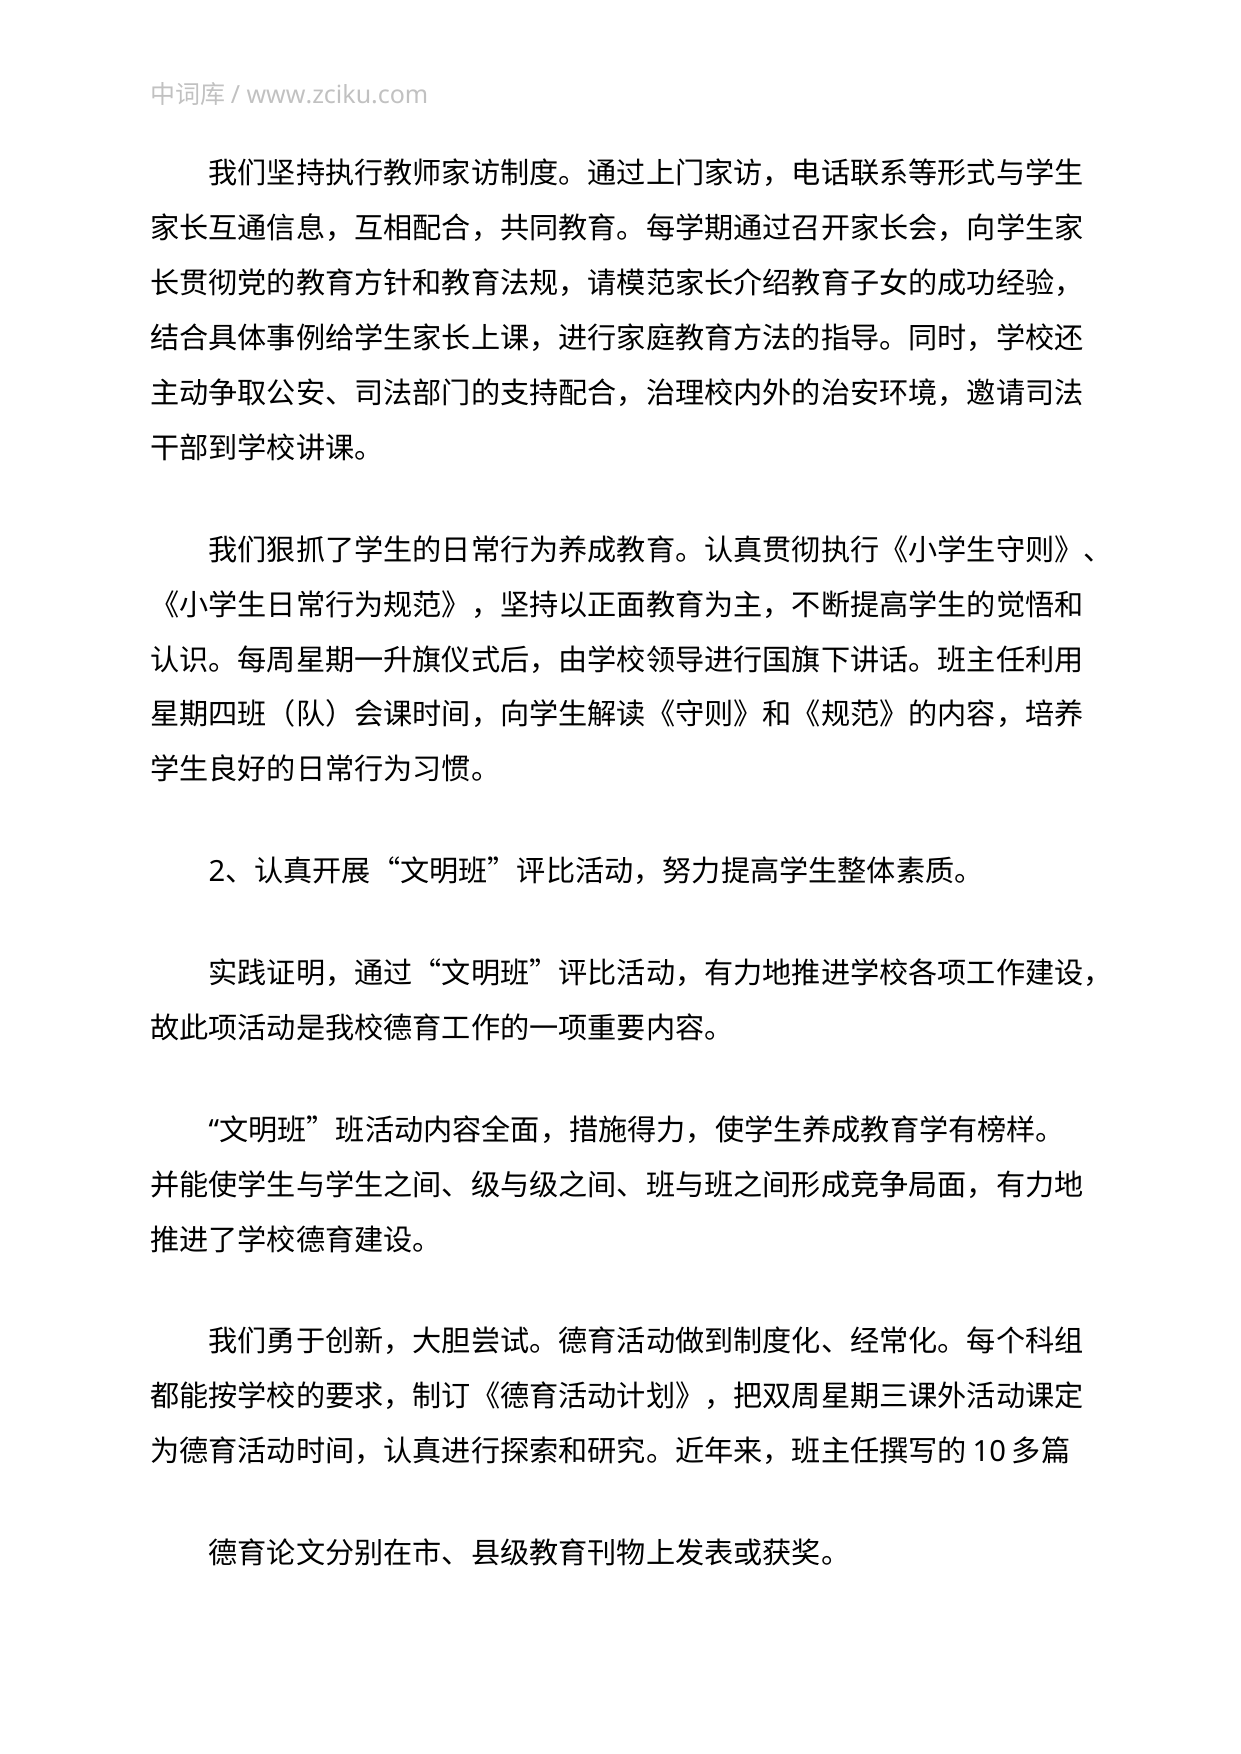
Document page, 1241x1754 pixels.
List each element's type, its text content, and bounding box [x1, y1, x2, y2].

text 2、认真开展“文明班”评比活动，努力提高学生整体素质。 [150, 848, 1090, 890]
text 我们勇于创新，大胆尝试。德育活动做到制度化、经常化。每个科组都能按学校的要求，制订《德育活动计划》，把双周星期三课外活动课定为德育活动时间，认真进行探索和研究。近年来，班主任撰写的10多篇 [150, 1318, 1090, 1470]
text 德育论文分别在市、县级教育刊物上发表或获奖。 [150, 1530, 1090, 1572]
text 我们狠抓了学生的日常行为养成教育。认真贯彻执行《小学生守则》、《小学生日常行为规范》，坚持以正面教育为主，不断提高学生的觉悟和认识。每周星期一升旗仪式后，由学校领导进行国旗下讲话。班主任利用星期四班（队）会课时间，向学生解读《守则》和《规范》的内容，培养学生良好的日常行为习惯。 [150, 526, 1090, 788]
text 我们坚持执行教师家访制度。通过上门家访，电话联系等形式与学生家长互通信息，互相配合，共同教育。每学期通过召开家长会，向学生家长贯彻党的教育方针和教育法规，请模范家长介绍教育子女的成功经验，结合具体事例给学生家长上课，进行家庭教育方法的指导。同时，学校还主动争取公安、司法部门的支持配合，治理校内外的治安环境，邀请司法干部到学校讲课。 [150, 150, 1090, 467]
text 实践证明，通过“文明班”评比活动，有力地推进学校各项工作建设，故此项活动是我校德育工作的一项重要内容。 [150, 949, 1090, 1047]
text “文明班”班活动内容全面，措施得力，使学生养成教育学有榜样。并能使学生与学生之间、级与级之间、班与班之间形成竞争局面，有力地推进了学校德育建设。 [150, 1106, 1090, 1258]
